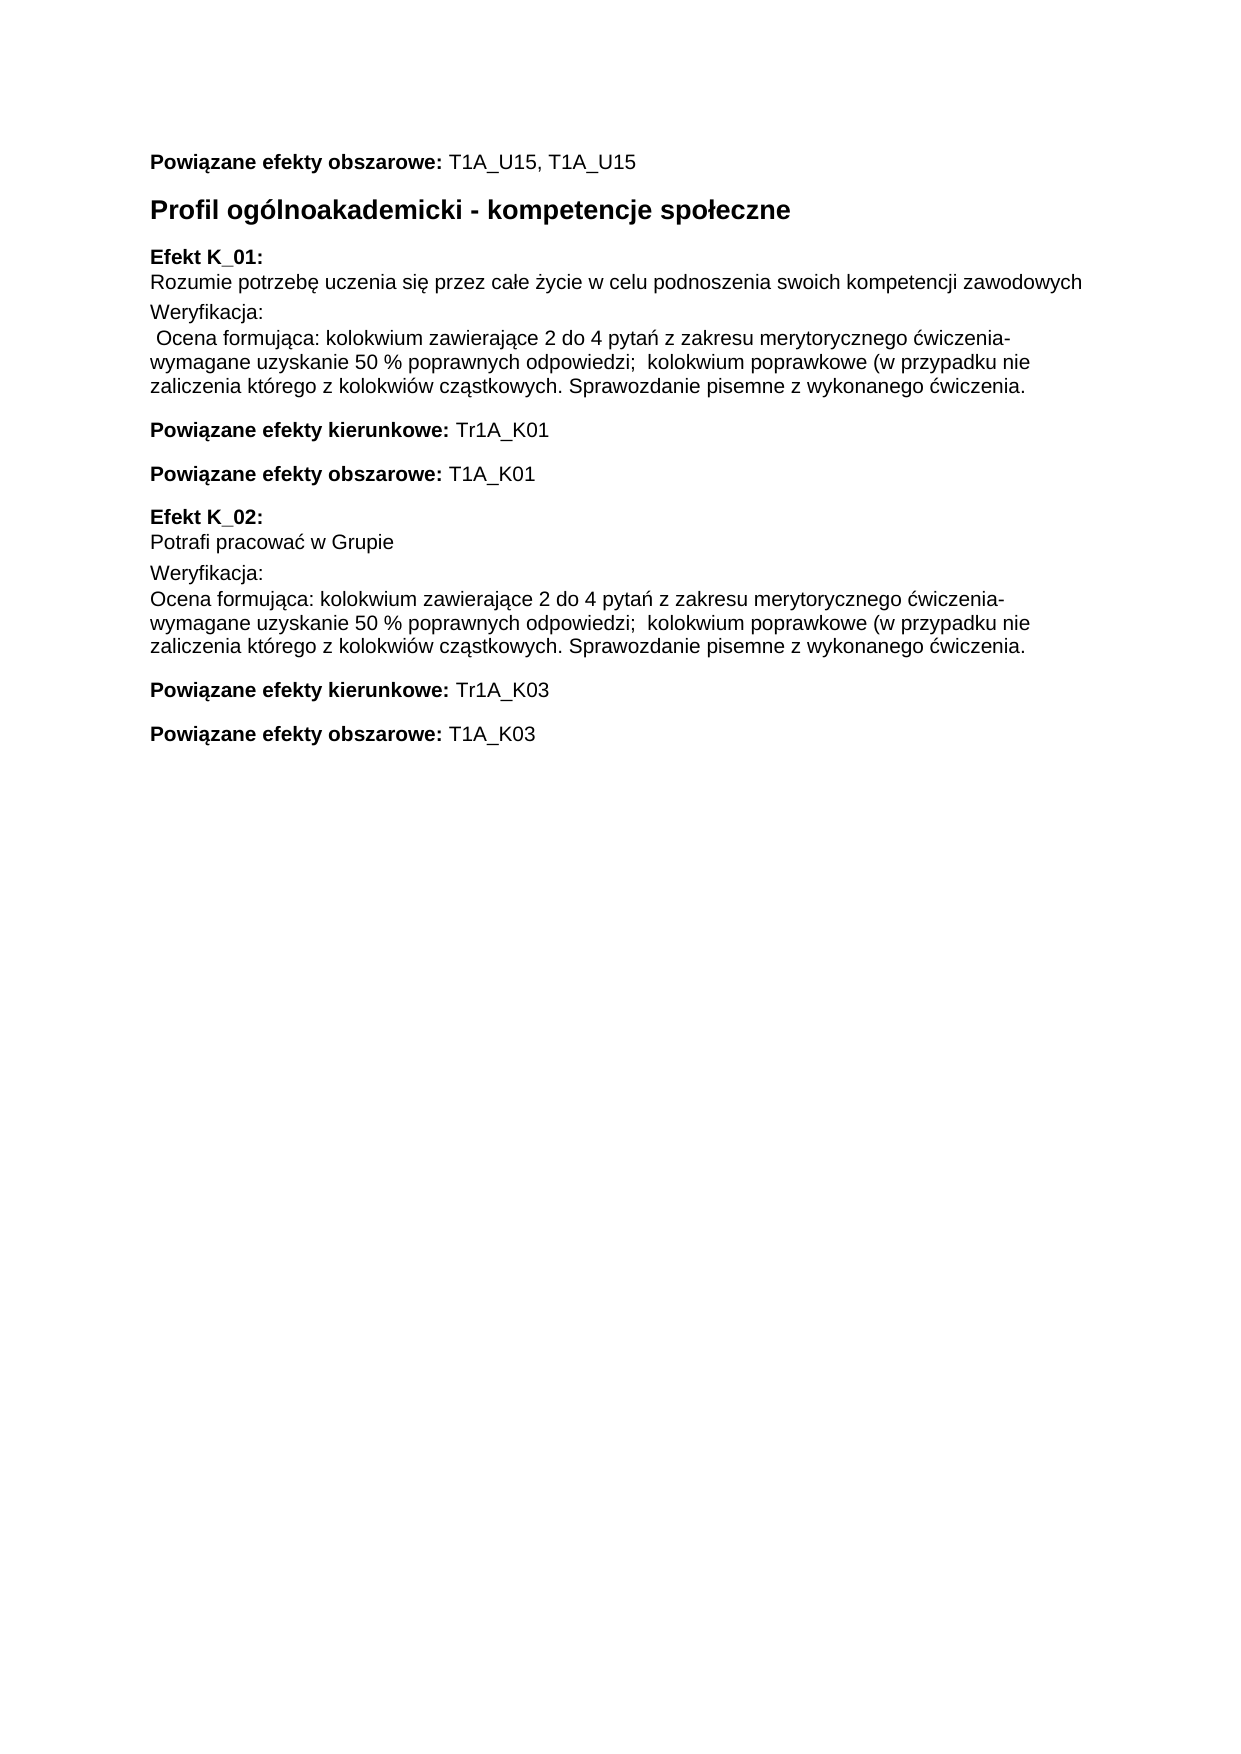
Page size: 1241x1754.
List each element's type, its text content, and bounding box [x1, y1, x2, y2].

subtitle Profil ogólnoakademicki - kompetencje społeczne [150, 194, 1090, 225]
text Powiązane efekty obszarowe: T1A_K03 [150, 722, 1090, 746]
text Rozumie potrzebę uczenia się przez całe życie w celu podnoszenia swoich kompetencji zawodowych [150, 270, 1090, 294]
text Efekt K_02: [150, 505, 1090, 529]
text Powiązane efekty obszarowe: T1A_U15, T1A_U15 [150, 150, 1090, 174]
text Powiązane efekty obszarowe: T1A_K01 [150, 461, 1090, 485]
text Powiązane efekty kierunkowe: Tr1A_K03 [150, 678, 1090, 702]
text Potrafi pracować w Grupie [150, 530, 1090, 554]
text Weryfikacja: [150, 300, 1090, 324]
text Weryfikacja: [150, 560, 1090, 584]
text Powiązane efekty kierunkowe: Tr1A_K01 [150, 418, 1090, 442]
text Efekt K_01: [150, 245, 1090, 269]
